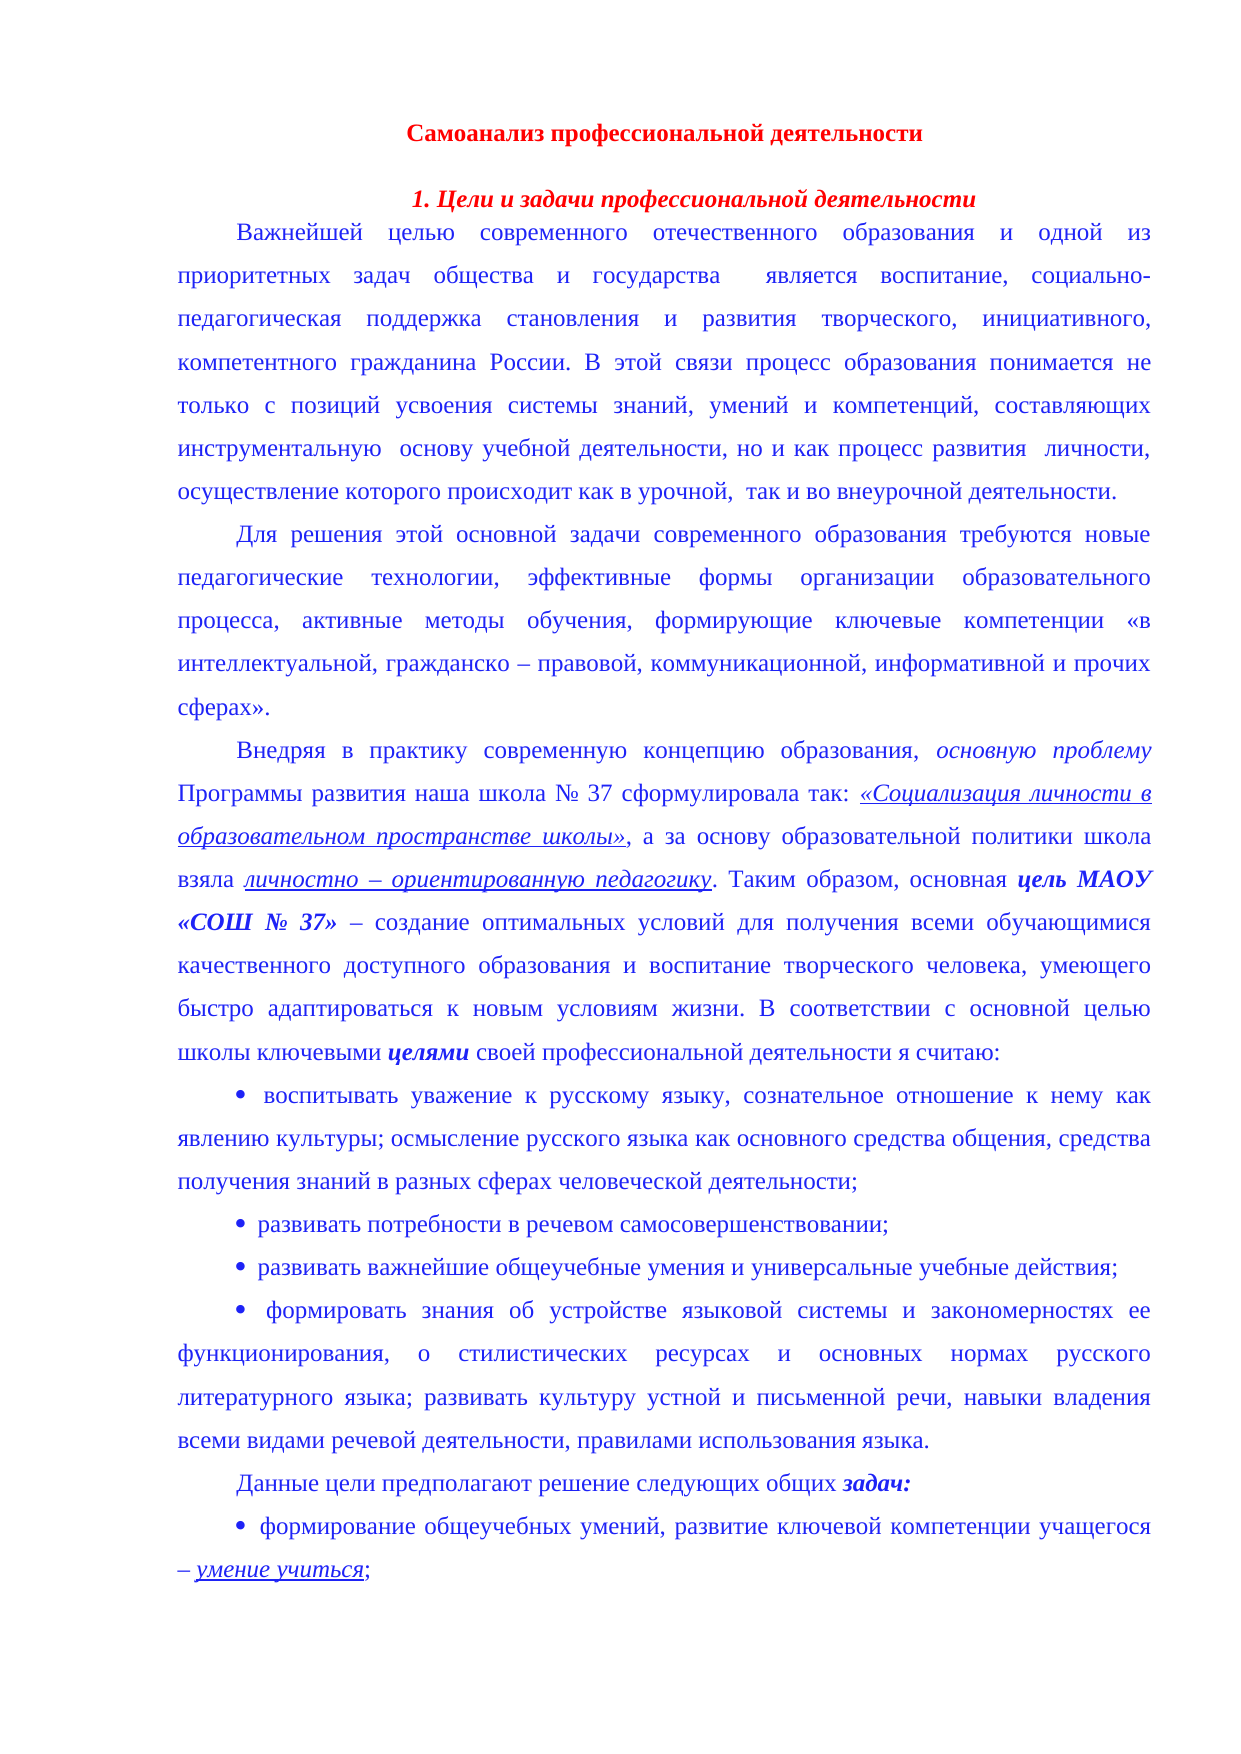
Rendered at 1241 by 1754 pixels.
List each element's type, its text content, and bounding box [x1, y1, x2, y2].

list развивать важнейшие общеучебные умения и универсальные учебные действия; [177, 1252, 1152, 1281]
text Самоанализ профессиональной деятельности [177, 118, 1152, 147]
text Данные цели предполагают решение следующих общих задач: [177, 1468, 1152, 1497]
list развивать потребности в речевом самосовершенствовании; [177, 1209, 1152, 1238]
list 1. Цели и задачи профессиональной деятельности [236, 184, 1152, 213]
list воспитывать уважение к русскому языку, сознательное отношение к нему как явлению культуры; осмысление русского языка как основного средства общения, средства получения знаний в разных сферах человеческой деятельности; [177, 1080, 1152, 1195]
text Внедряя в практику современную концепцию образования, основную проблему Программы развития наша школа № 37 сформулировала так: «Социализация личности в образовательном пространстве школы», а за основу образовательной политики школа взяла личностно – ориентированную педагогику. Таким образом, основная цель МАОУ «СОШ № 37» – создание оптимальных условий для получения всеми обучающимися качественного доступного образования и воспитание творческого человека, умеющего быстро адаптироваться к новым условиям жизни. В соответствии с основной целью школы ключевыми целями своей профессиональной деятельности я считаю: [177, 735, 1152, 1065]
list формирование общеучебных умений, развитие ключевой компетенции учащегося – умение учиться; [177, 1511, 1152, 1583]
list Важнейшей целью современного отечественного образования и одной из приоритетных задач общества и государства является воспитание, социально-педагогическая поддержка становления и развития творческого, инициативного, компетентного гражданина России. В этой связи процесс образования понимается не только с позиций усвоения системы знаний, умений и компетенций, составляющих инструментальную основу учебной деятельности, но и как процесс развития личности, осуществление которого происходит как в урочной, так и во внеурочной деятельности. [177, 217, 1152, 505]
list формировать знания об устройстве языковой системы и закономерностях ее функционирования, о стилистических ресурсах и основных нормах русского литературного языка; развивать культуру устной и письменной речи, навыки владения всеми видами речевой деятельности, правилами использования языка. [177, 1295, 1152, 1453]
text Для решения этой основной задачи современного образования требуются новые педагогические технологии, эффективные формы организации образовательного процесса, активные методы обучения, формирующие ключевые компетенции «в интеллектуальной, гражданско – правовой, коммуникационной, информативной и прочих сферах». [177, 519, 1152, 720]
